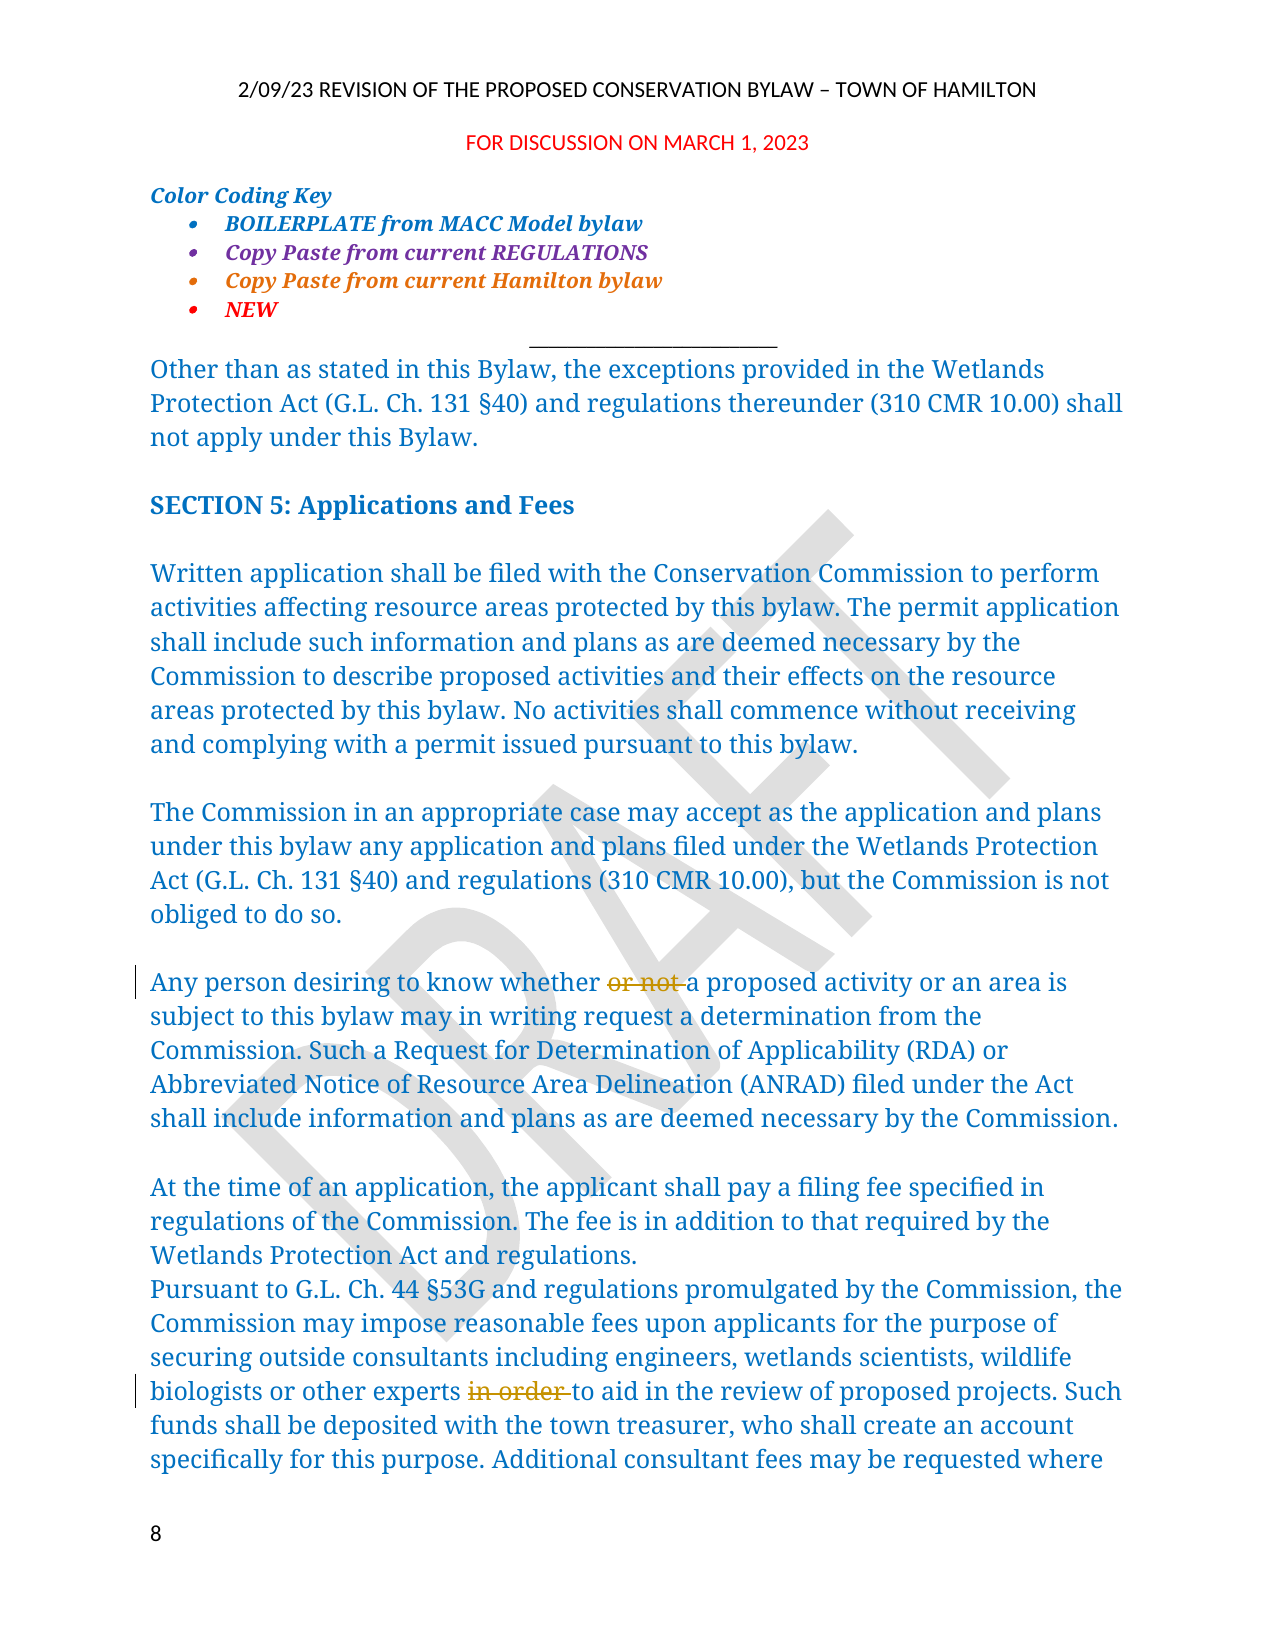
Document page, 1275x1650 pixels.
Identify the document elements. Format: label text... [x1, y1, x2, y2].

text Written application shall be filed with the Conservation Commission to perform activities affecting resource areas protected by this bylaw. The permit application shall include such information and plans as are deemed necessary by the Commission to describe proposed activities and their effects on the resource areas protected by this bylaw. No activities shall commence without receiving and complying with a permit issued pursuant to this bylaw. [150, 556, 1125, 760]
text The Commission in an appropriate case may accept as the application and plans under this bylaw any application and plans filed under the Wetlands Protection Act (G.L. Ch. 131 §40) and regulations (310 CMR 10.00), but the Commission is not obliged to do so. [150, 794, 1125, 931]
text SECTION 5: Applications and Fees [150, 488, 1125, 522]
text At the time of an application, the applicant shall pay a filing fee specified in regulations of the Commission. The fee is in addition to that required by the Wetlands Protection Act and regulations. [150, 1169, 1125, 1271]
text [150, 1271, 1125, 1476]
text Any person desiring to know whether a proposed activity or an area is subject to this bylaw may in writing request a determination from the Commission. Such a Request for Determination of Applicability (RDA) or Abbreviated Notice of Resource Area Delineation (ANRAD) filed under the Act shall include information and plans as are deemed necessary by the Commission. [150, 965, 1125, 1135]
text Other than as stated in this Bylaw, the exceptions provided in the Wetlands Protection Act (G.L. Ch. 131 §40) and regulations thereunder (310 CMR 10.00) shall not apply under this Bylaw. [150, 352, 1125, 454]
